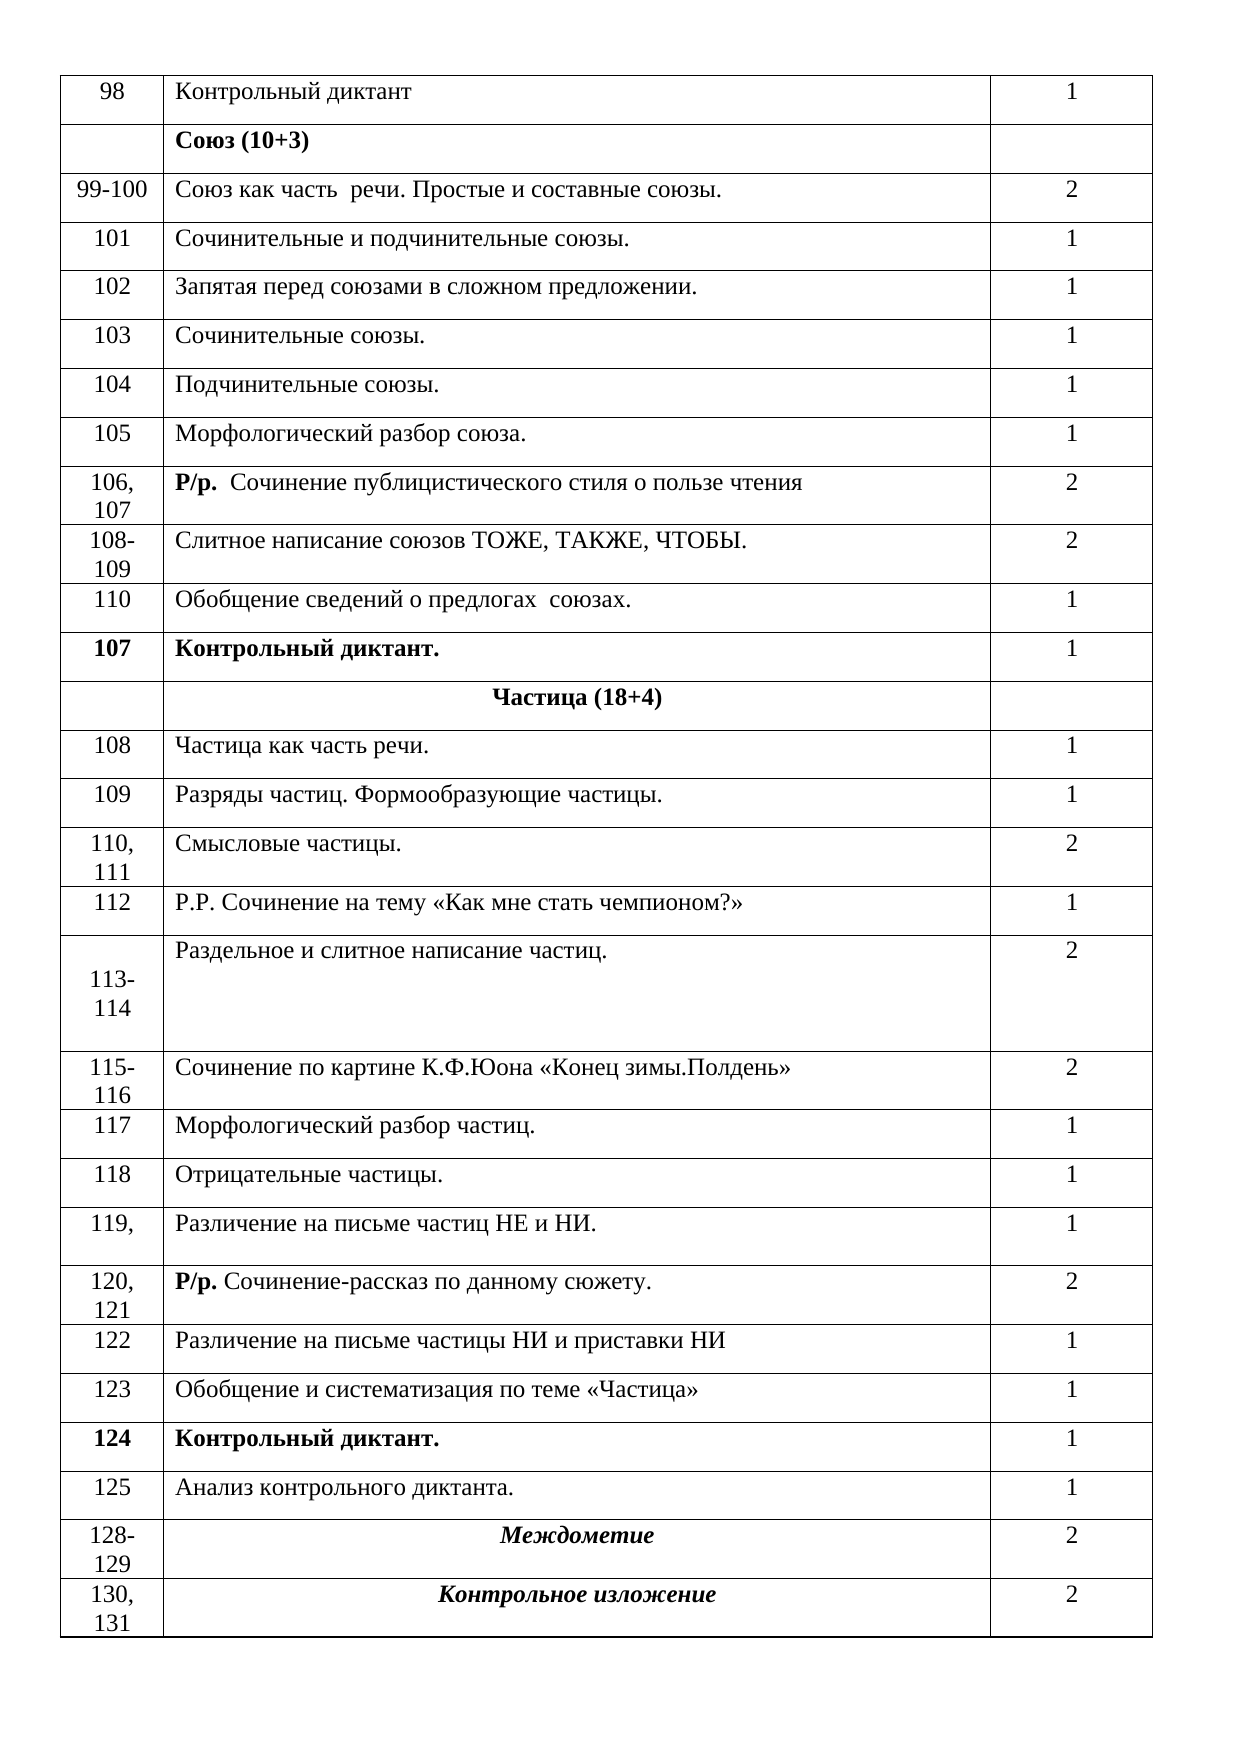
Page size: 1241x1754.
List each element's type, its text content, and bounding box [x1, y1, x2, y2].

table_cell Союз как часть речи. Простые и составные союзы. [164, 174, 990, 222]
table_cell 108-109 [61, 525, 163, 583]
table_cell 1 [991, 1472, 1152, 1519]
table_cell Обобщение сведений о предлогах союзах. [164, 584, 990, 632]
table_cell 123 [61, 1374, 163, 1422]
table_cell 2 [991, 174, 1152, 222]
table_cell [61, 125, 163, 173]
table_cell Слитное написание союзов ТОЖЕ, ТАКЖЕ, ЧТОБЫ. [164, 525, 990, 583]
table_cell 104 [61, 369, 163, 417]
table_cell [991, 125, 1152, 173]
table_cell 103 [61, 320, 163, 368]
table_cell Морфологический разбор частиц. [164, 1110, 990, 1158]
table_cell Подчинительные союзы. [164, 369, 990, 417]
table_cell 1 [991, 779, 1152, 827]
table_cell 115-116 [61, 1052, 163, 1109]
table_cell 1 [991, 1374, 1152, 1422]
table_cell 109 [61, 779, 163, 827]
table_cell 108 [61, 731, 163, 778]
table_cell 128-129 [61, 1520, 163, 1578]
table_cell 1 [991, 223, 1152, 270]
table_cell 2 [991, 1266, 1152, 1324]
table_cell 2 [991, 936, 1152, 1051]
table_cell 1 [991, 1110, 1152, 1158]
table_cell 1 [991, 1325, 1152, 1373]
table_cell Разряды частиц. Формообразующие частицы. [164, 779, 990, 827]
table_cell 118 [61, 1159, 163, 1207]
table_cell 105 [61, 418, 163, 466]
table_cell 1 [991, 369, 1152, 417]
table_cell 106, 107 [61, 467, 163, 524]
table_cell 1 [991, 320, 1152, 368]
table_cell Запятая перед союзами в сложном предложении. [164, 271, 990, 319]
table_cell Частица как часть речи. [164, 731, 990, 778]
table_cell 112 [61, 887, 163, 934]
table_cell 125 [61, 1472, 163, 1519]
table_cell 99-100 [61, 174, 163, 222]
table_cell Различение на письме частицы НИ и приставки НИ [164, 1325, 990, 1373]
table_cell Морфологический разбор союза. [164, 418, 990, 466]
table_cell [991, 682, 1152, 729]
table_cell Отрицательные частицы. [164, 1159, 990, 1207]
table_cell 101 [61, 223, 163, 270]
table_cell Р.Р. Сочинение на тему «Как мне стать чемпионом?» [164, 887, 990, 934]
table_cell 1 [991, 271, 1152, 319]
table_cell Сочинительные союзы. [164, 320, 990, 368]
table_cell 110, 111 [61, 828, 163, 886]
table_cell Сочинительные и подчинительные союзы. [164, 223, 990, 270]
table_cell 107 [61, 633, 163, 681]
table_cell Контрольный диктант [164, 76, 990, 124]
table_cell 2 [991, 1520, 1152, 1578]
table_cell Анализ контрольного диктанта. [164, 1472, 990, 1519]
table_cell 1 [991, 1208, 1152, 1265]
table_cell 102 [61, 271, 163, 319]
table_cell 1 [991, 633, 1152, 681]
table_cell 1 [991, 76, 1152, 124]
table_cell Контрольный диктант. [164, 633, 990, 681]
table_cell Междометие [164, 1520, 990, 1578]
table_cell 98 [61, 76, 163, 124]
table_cell 2 [991, 525, 1152, 583]
table_cell 1 [991, 418, 1152, 466]
table_cell 1 [991, 1423, 1152, 1471]
table_cell Раздельное и слитное написание частиц. [164, 936, 990, 1051]
table_cell Контрольный диктант. [164, 1423, 990, 1471]
table_cell Частица (18+4) [164, 682, 990, 729]
table_cell 1 [991, 1159, 1152, 1207]
table_cell 2 [991, 1579, 1152, 1636]
table_cell 2 [991, 828, 1152, 886]
table_cell 122 [61, 1325, 163, 1373]
table_cell [61, 682, 163, 729]
table_cell 119, [61, 1208, 163, 1265]
table_cell Р/р. Сочинение публицистического стиля о пользе чтения [164, 467, 990, 524]
table_cell 117 [61, 1110, 163, 1158]
table_cell 120, 121 [61, 1266, 163, 1324]
table_cell 1 [991, 887, 1152, 934]
table_cell Смысловые частицы. [164, 828, 990, 886]
table_cell 130, 131 [61, 1579, 163, 1636]
table_cell 1 [991, 584, 1152, 632]
table_cell 2 [991, 1052, 1152, 1109]
table_cell 113-114 [61, 936, 163, 1051]
table_cell 2 [991, 467, 1152, 524]
table_cell Контрольное изложение [164, 1579, 990, 1636]
table_cell Различение на письме частиц НЕ и НИ. [164, 1208, 990, 1265]
table_cell 124 [61, 1423, 163, 1471]
table_cell 110 [61, 584, 163, 632]
table_cell 1 [991, 731, 1152, 778]
table_cell Обобщение и систематизация по теме «Частица» [164, 1374, 990, 1422]
table_cell Союз (10+3) [164, 125, 990, 173]
table_cell Р/р. Сочинение-рассказ по данному сюжету. [164, 1266, 990, 1324]
table_cell Сочинение по картине К.Ф.Юона «Конец зимы.Полдень» [164, 1052, 990, 1109]
